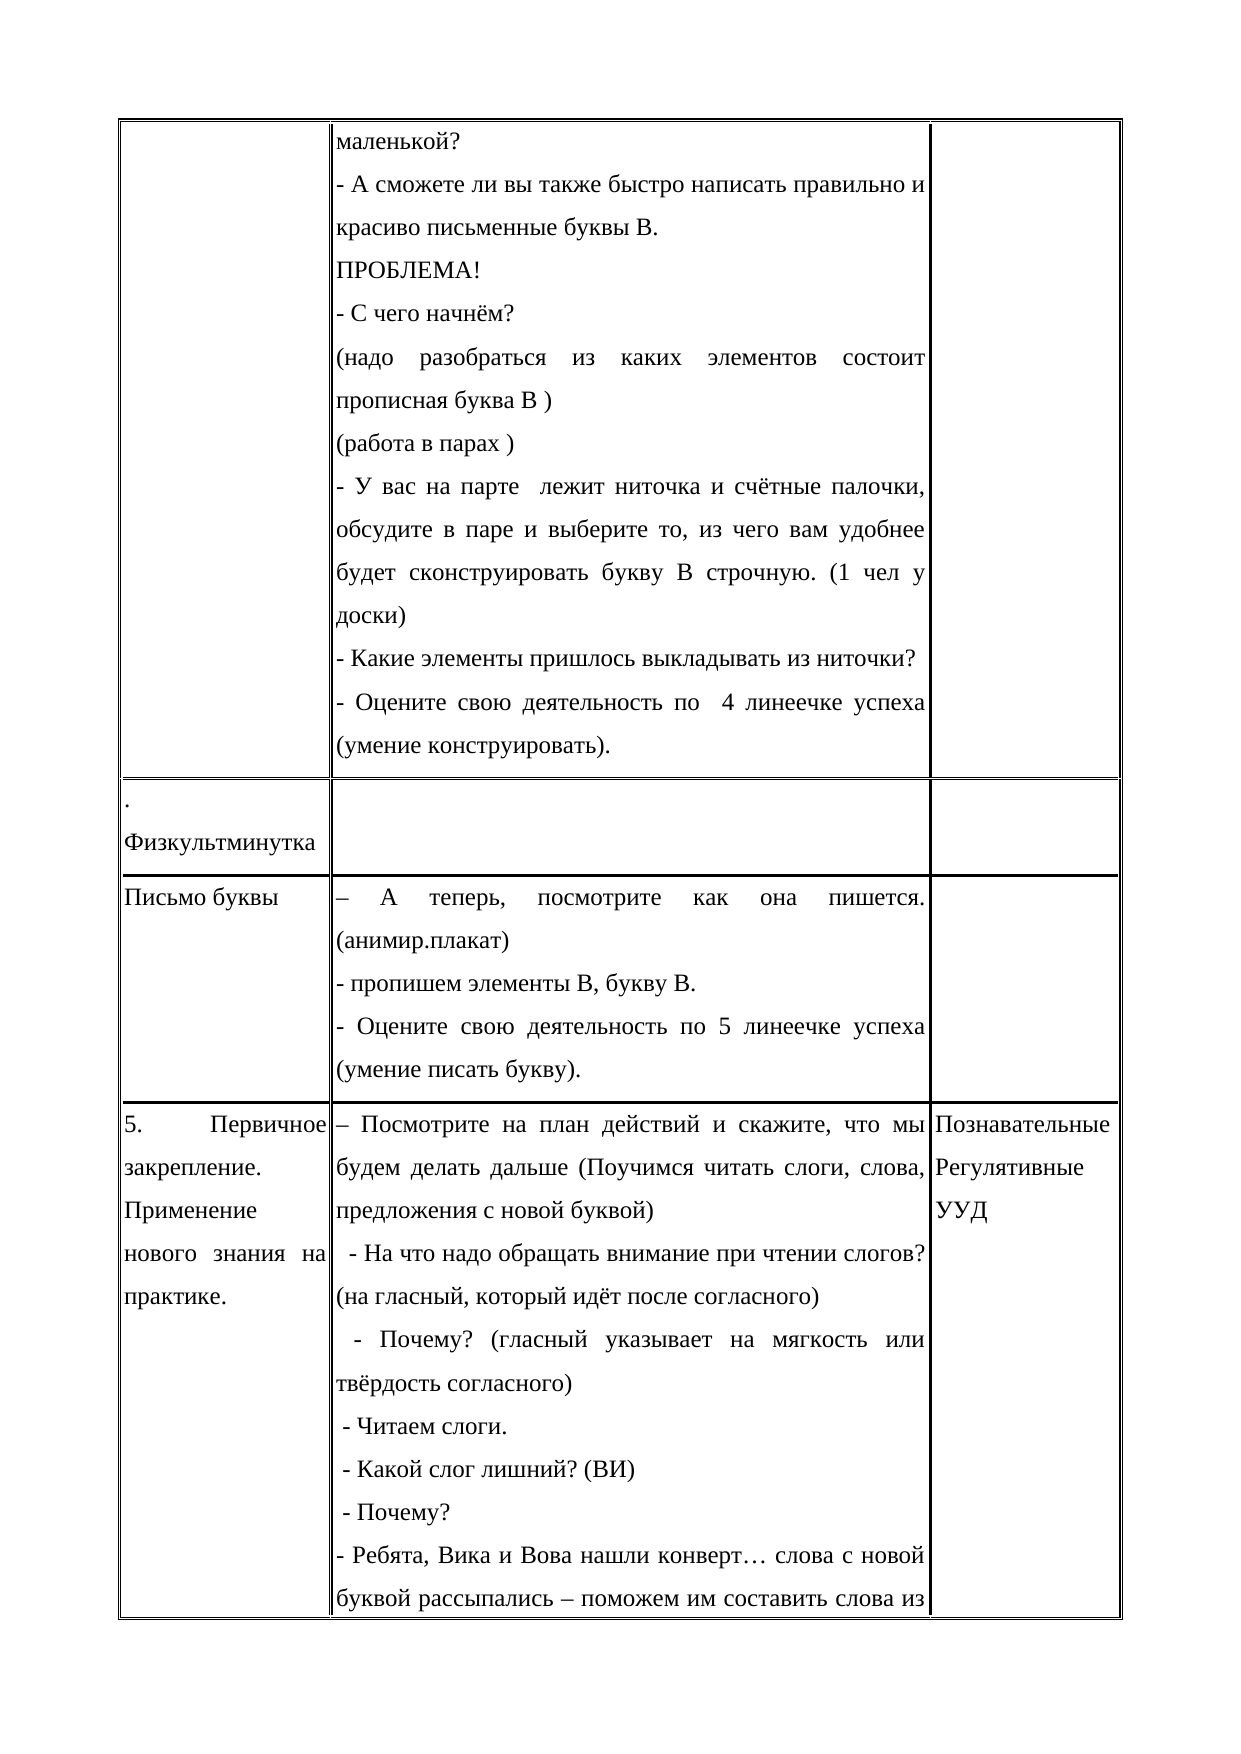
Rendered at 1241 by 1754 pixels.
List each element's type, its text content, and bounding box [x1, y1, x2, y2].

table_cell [121, 1101, 331, 1617]
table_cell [930, 1101, 1119, 1617]
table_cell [121, 120, 331, 776]
table_cell [932, 874, 1119, 1101]
table_cell [333, 780, 929, 874]
table_cell [932, 776, 1120, 874]
table_cell . Физкультминутка [121, 776, 329, 874]
table_cell – А теперь, посмотрите как она пишется. (анимир.плакат) - пропишем элементы В, букву В. - Оцените свою деятельность по 5 линеечке успеха (умение писать букву). [333, 877, 929, 1101]
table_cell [331, 122, 930, 776]
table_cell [930, 122, 1119, 776]
table_cell Письмо буквы [121, 874, 329, 1101]
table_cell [331, 1104, 930, 1617]
